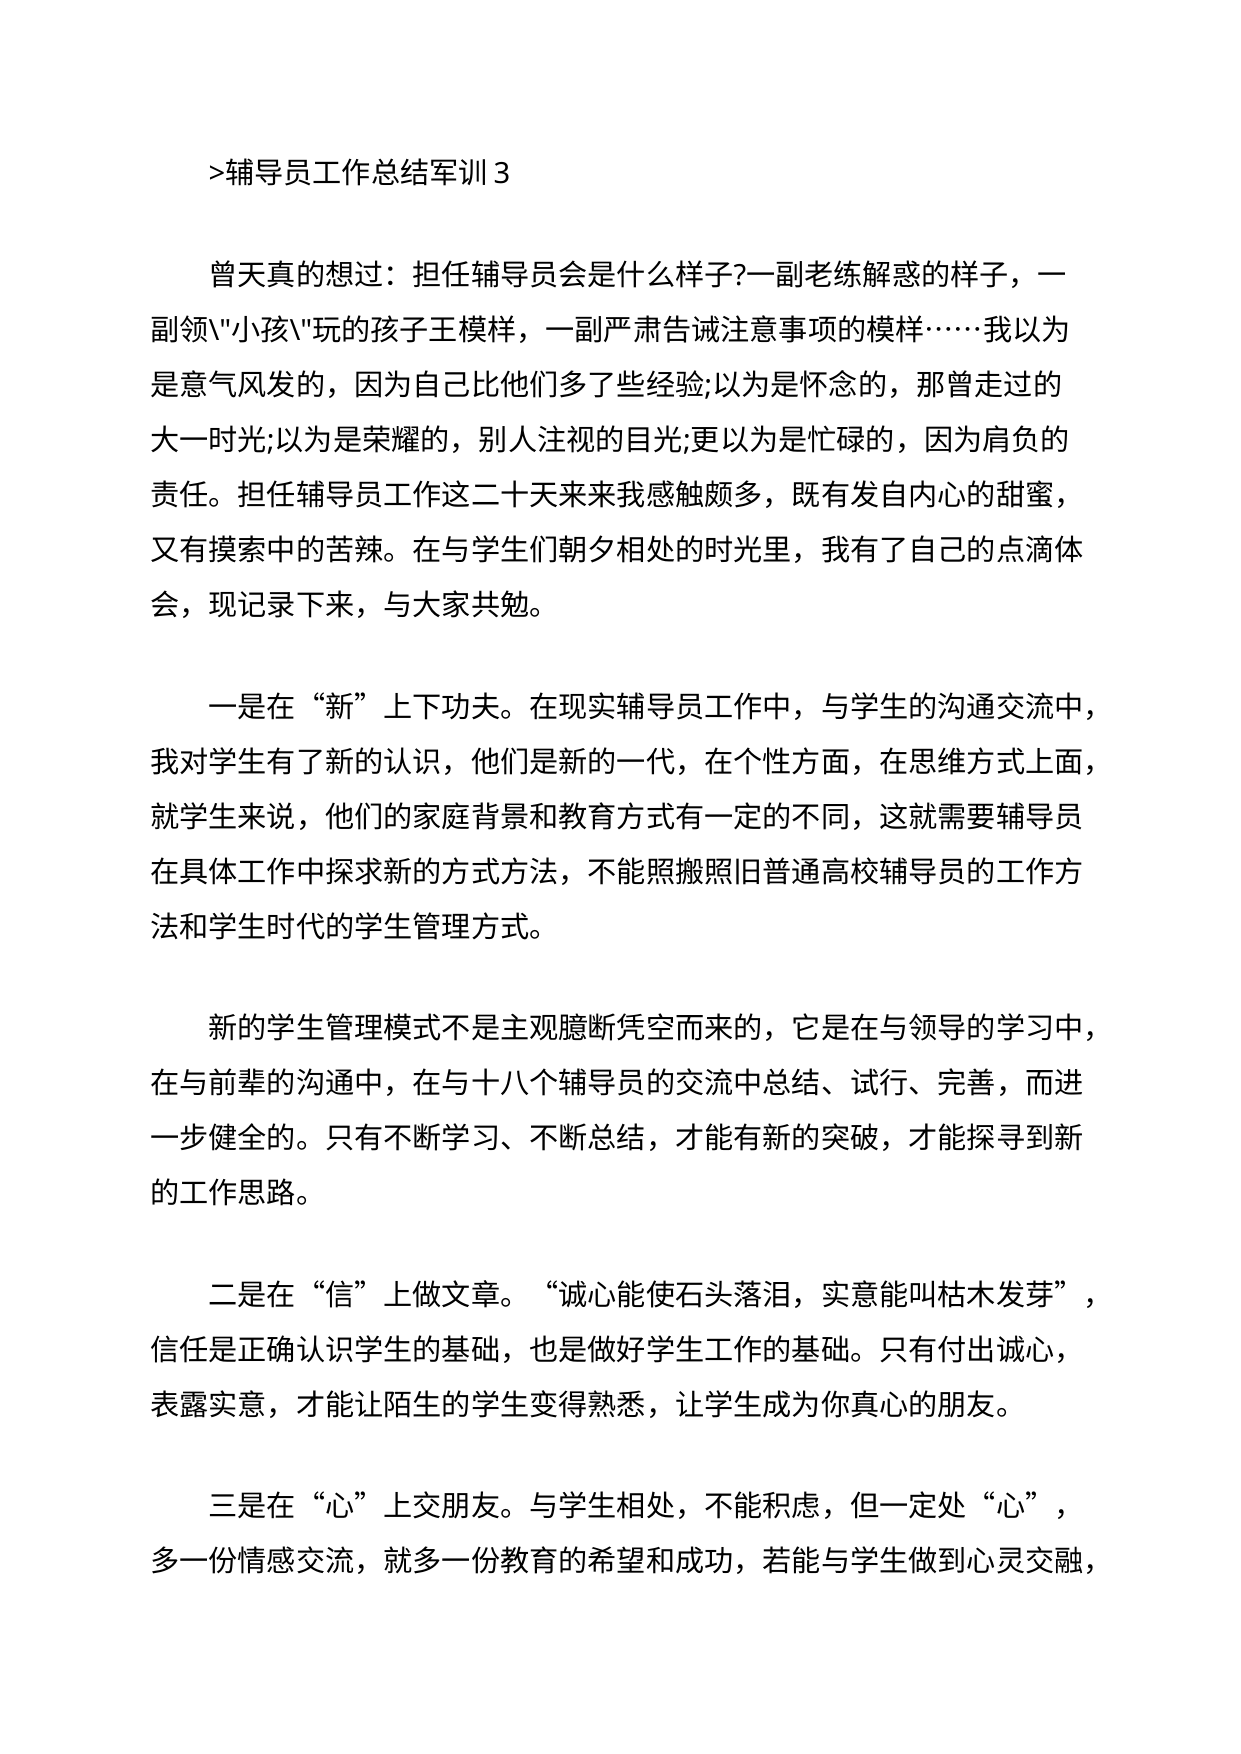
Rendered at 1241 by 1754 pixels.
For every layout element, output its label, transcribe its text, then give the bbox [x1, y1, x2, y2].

text 一是在“新”上下功夫。在现实辅导员工作中，与学生的沟通交流中，我对学生有了新的认识，他们是新的一代，在个性方面，在思维方式上面，就学生来说，他们的家庭背景和教育方式有一定的不同，这就需要辅导员在具体工作中探求新的方式方法，不能照搬照旧普通高校辅导员的工作方法和学生时代的学生管理方式。 [150, 683, 1090, 945]
text 二是在“信”上做文章。“诚心能使石头落泪，实意能叫枯木发芽”，信任是正确认识学生的基础，也是做好学生工作的基础。只有付出诚心，表露实意，才能让陌生的学生变得熟悉，让学生成为你真心的朋友。 [150, 1271, 1090, 1423]
text >辅导员工作总结军训3 [150, 150, 1090, 192]
text 新的学生管理模式不是主观臆断凭空而来的，它是在与领导的学习中，在与前辈的沟通中，在与十八个辅导员的交流中总结、试行、完善，而进一步健全的。只有不断学习、不断总结，才能有新的突破，才能探寻到新的工作思路。 [150, 1005, 1090, 1212]
text 曾天真的想过：担任辅导员会是什么样子?一副老练解惑的样子，一副领\"小孩\"玩的孩子王模样，一副严肃告诫注意事项的模样……我以为是意气风发的，因为自己比他们多了些经验;以为是怀念的，那曾走过的大一时光;以为是荣耀的，别人注视的目光;更以为是忙碌的，因为肩负的责任。担任辅导员工作这二十天来来我感触颇多，既有发自内心的甜蜜，又有摸索中的苦辣。在与学生们朝夕相处的时光里，我有了自己的点滴体会，现记录下来，与大家共勉。 [150, 252, 1090, 624]
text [150, 1483, 1090, 1580]
